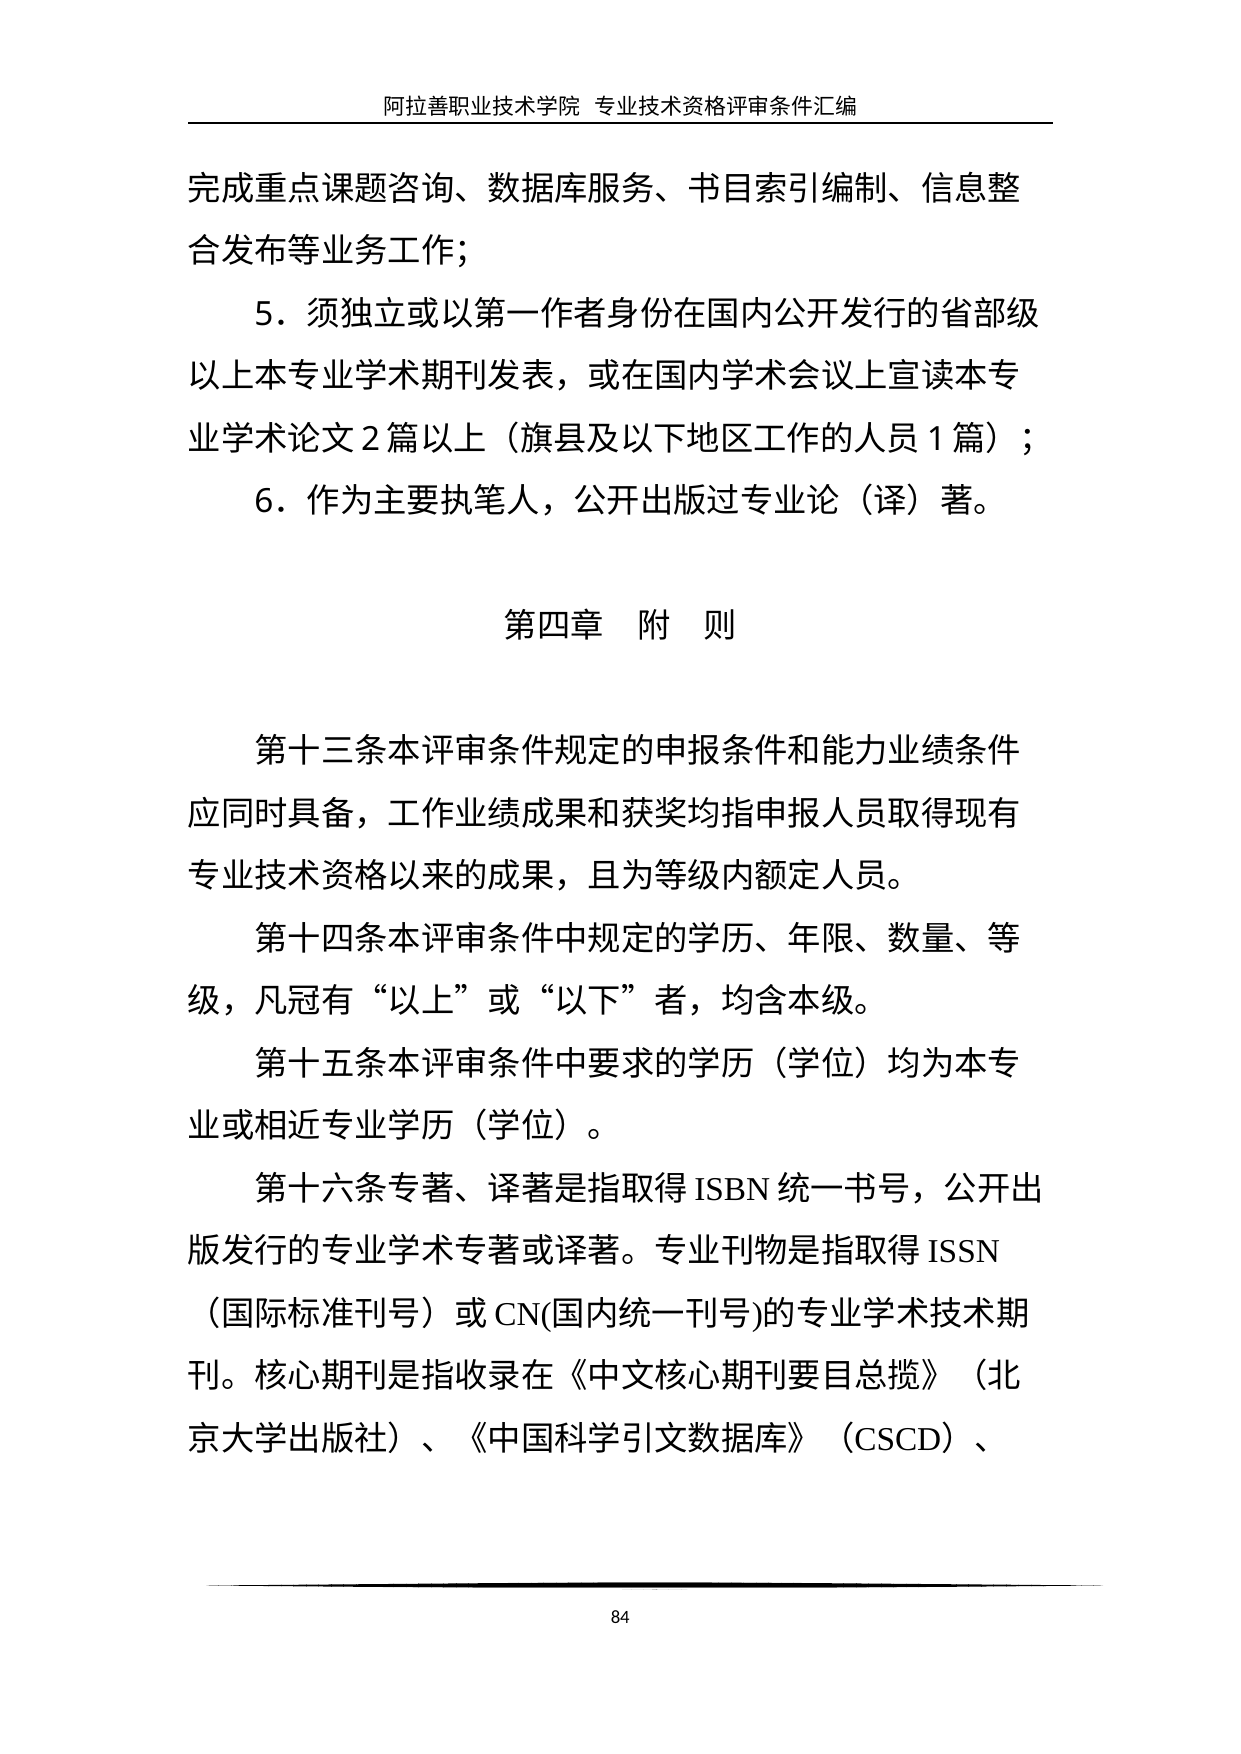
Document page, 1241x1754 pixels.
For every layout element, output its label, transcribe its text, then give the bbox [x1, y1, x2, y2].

text 6．作为主要执笔人，公开出版过专业论（译）著。 [187, 462, 1053, 525]
text 第四章 附 则 [187, 587, 1053, 650]
text 5．须独立或以第一作者身份在国内公开发行的省部级以上本专业学术期刊发表，或在国内学术会议上宣读本专业学术论文2篇以上（旗县及以下地区工作的人员1篇）； [187, 275, 1053, 462]
text 第十五条本评审条件中要求的学历（学位）均为本专业或相近专业学历（学位）。 [187, 1025, 1053, 1150]
picture [206, 1581, 1104, 1590]
text 4．胜任采访选书、分类编目、主题标引、编写提要、数字图书馆建设等业务基础工作，并作为单位骨干较好地完成重点课题咨询、数据库服务、书目索引编制、信息整合发布等业务工作； [187, 150, 1053, 275]
text 第十四条本评审条件中规定的学历、年限、数量、等级，凡冠有“以上”或“以下”者，均含本级。 [187, 900, 1053, 1025]
text 第十三条本评审条件规定的申报条件和能力业绩条件应同时具备，工作业绩成果和获奖均指申报人员取得现有专业技术资格以来的成果，且为等级内额定人员。 [187, 712, 1053, 900]
